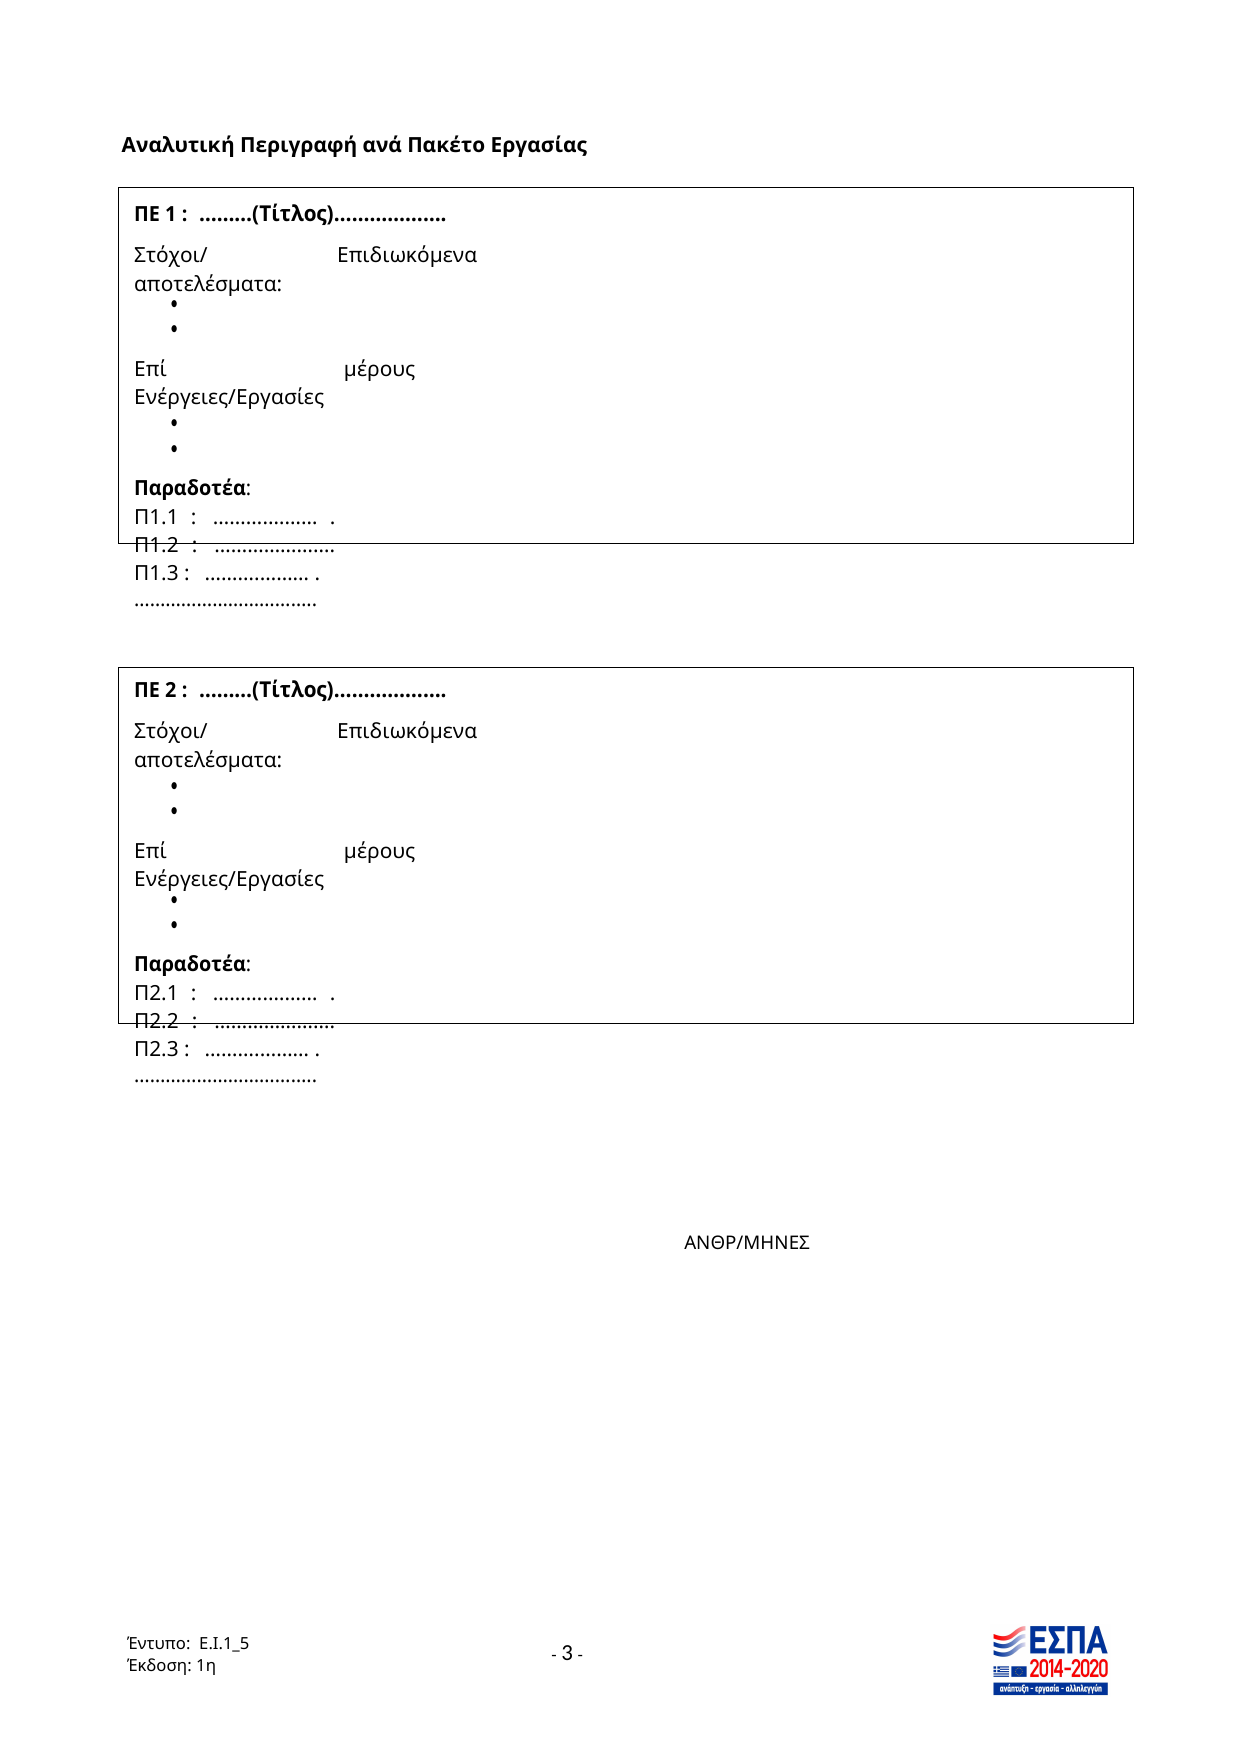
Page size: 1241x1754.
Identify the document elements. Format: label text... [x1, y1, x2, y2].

text Στόχοι/ Επιδιωκόµενα αποτελέσµατα: [134, 240, 477, 297]
subtitle Παραδοτέα: [134, 949, 258, 978]
text ΠΕ 1 : ………(Τίτλος)………………. [134, 198, 488, 228]
subtitle Αναλυτική Περιγραφή ανά Πακέτο Εργασίας [121, 130, 1134, 158]
text …………………………….. [134, 1063, 334, 1087]
text  [171, 773, 1134, 799]
text  [171, 411, 1134, 436]
text Επί µέρους Ενέργειες/Εργασίες [134, 836, 415, 893]
text Επί µέρους Ενέργειες/Εργασίες [134, 354, 415, 411]
text  [171, 799, 1134, 824]
text  [171, 912, 1134, 937]
text Π1.1 : ……….……… . Π1.2 : …………………. Π1.3 : ……….……… . [134, 502, 335, 586]
text  [171, 893, 1134, 912]
picture [990, 1624, 1111, 1697]
text Στόχοι/ Επιδιωκόµενα αποτελέσµατα: [134, 716, 477, 773]
text  [171, 297, 1134, 316]
text ΠΕ 2 : ………(Τίτλος)………………. [134, 674, 488, 704]
text Π2.1 : ……….……… . Π2.2 : …………………. Π2.3 : ……….……… . [134, 978, 335, 1063]
text  [171, 316, 1134, 341]
subtitle Παραδοτέα: [134, 473, 258, 502]
text …………………………….. [134, 586, 334, 611]
text ΑΝΘΡ/ΜΗΝΕΣ [684, 1229, 1134, 1254]
text  [171, 436, 1134, 461]
